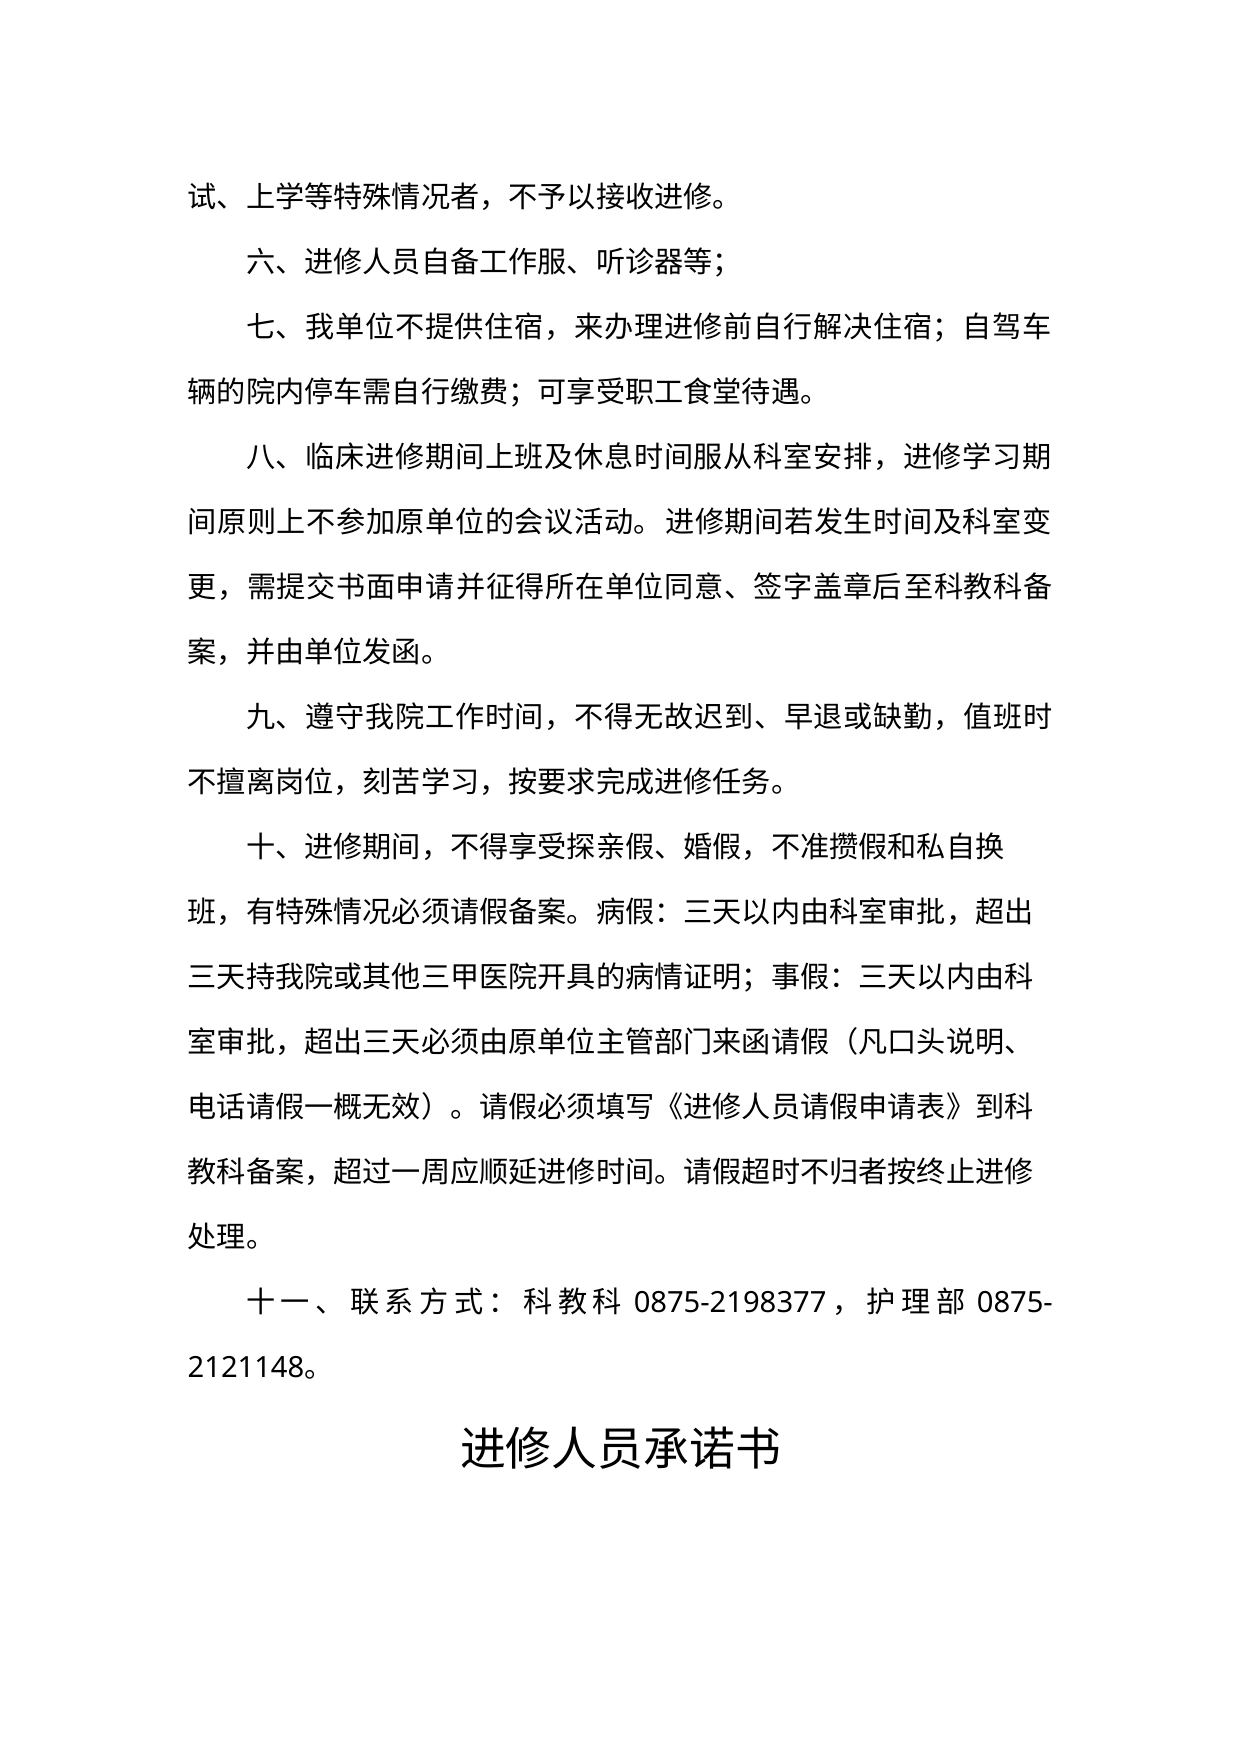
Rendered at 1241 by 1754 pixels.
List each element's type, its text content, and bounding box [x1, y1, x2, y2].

list 六、进修人员自备工作服、听诊器等； [187, 227, 1053, 292]
text 进修人员承诺书 [187, 1397, 1053, 1494]
text 十一、联系方式：科教科0875-2198377，护理部0875-2121148。 [187, 1267, 1053, 1397]
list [187, 162, 1053, 227]
list 八、临床进修期间上班及休息时间服从科室安排，进修学习期间原则上不参加原单位的会议活动。进修期间若发生时间及科室变更，需提交书面申请并征得所在单位同意、签字盖章后至科教科备案，并由单位发函。 [187, 422, 1053, 682]
list 七、我单位不提供住宿，来办理进修前自行解决住宿；自驾车辆的院内停车需自行缴费；可享受职工食堂待遇。 [187, 292, 1053, 422]
list 九、遵守我院工作时间，不得无故迟到、早退或缺勤，值班时不擅离岗位，刻苦学习，按要求完成进修任务。 [187, 682, 1053, 812]
text 十、进修期间，不得享受探亲假、婚假，不准攒假和私自换班，有特殊情况必须请假备案。病假：三天以内由科室审批，超出三天持我院或其他三甲医院开具的病情证明；事假：三天以内由科室审批，超出三天必须由原单位主管部门来函请假（凡口头说明、电话请假一概无效）。请假必须填写《进修人员请假申请表》到科教科备案，超过一周应顺延进修时间。请假超时不归者按终止进修处理。 [187, 812, 1053, 1267]
